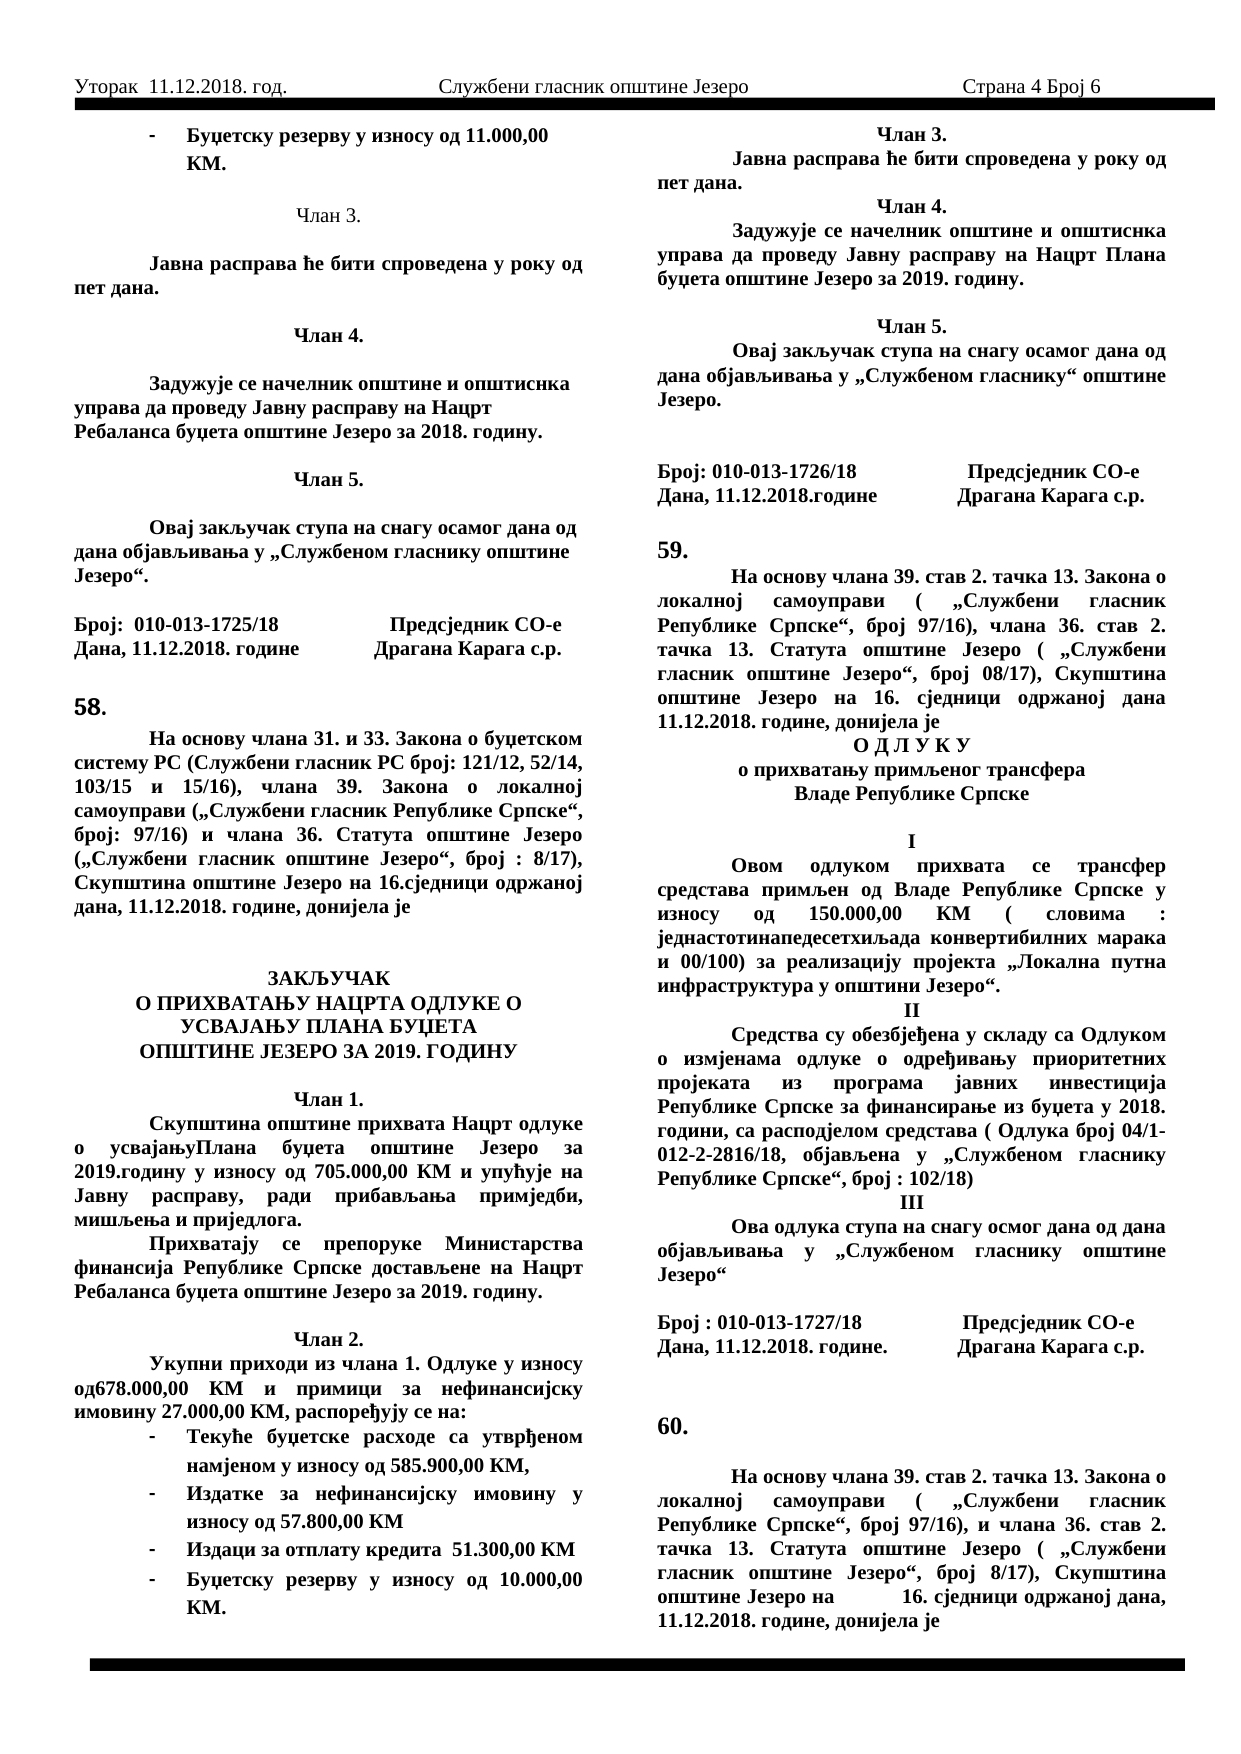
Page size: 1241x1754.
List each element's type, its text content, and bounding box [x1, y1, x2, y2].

text 60. [657, 1411, 1166, 1440]
text Задужује се начелник општине и општиснка управа да проведу Јавну расправу на Нацрт Плана буџета општине Језеро за 2019. годину. [657, 218, 1166, 290]
text II [657, 997, 1166, 1022]
text Јавна расправа ће бити спроведена у року од пет дана. [657, 146, 1166, 194]
text Дана, 11.12.2018. године. Драгана Карага с.р. [657, 1334, 1166, 1358]
list Текуће буџетске расходе са утврђеном намјеном у износу од 585.900,00 КМ, [149, 1423, 583, 1477]
text Број: 010-013-1726/18 Предсједник СО-е Дана, 11.12.2018.године Драгана Карага с.р. [657, 459, 1166, 507]
text На основу члана 39. став 2. тачка 13. Закона о локалној самоуправи ( „Службени гласник Републике Српске“, број 97/16), члана 36. став 2. тачка 13. Статута општине Језеро ( „Службени гласник општине Језеро“, број 08/17), Скупштина општине Језеро на 16. сједници одржаној дана 11.12.2018. године, донијела је [657, 564, 1166, 733]
text Члан 3. [657, 122, 1166, 146]
list Издатке за нефинансијску имовину у износу од 57.800,00 КМ [149, 1480, 583, 1533]
text Задужује се начелник општине и општиснка управа да проведу Јавну расправу на Нацрт Ребаланса буџета општине Језеро за 2018. годину. [74, 371, 583, 443]
list Буџетску резерву у износу од 10.000,00 КМ. [149, 1566, 583, 1619]
list Издаци за отплату кредита 51.300,00 КМ [149, 1537, 583, 1562]
text III [657, 1190, 1166, 1214]
text Средства су обезбјеђена у складу са Одлуком о измјенама одлуке о одређивању приоритетних пројеката из програма јавних инвестиција Републике Српске за финансирање из буџета у 2018. години, са расподјелом средстава ( Одлука број 04/1-012-2-2816/18, објављена у „Службеном гласнику Републике Српске“, број : 102/18) [657, 1022, 1166, 1190]
text Број : 010-013-1727/18 Предсједник СО-е [657, 1310, 1166, 1334]
text о прихватању примљеног трансфера [657, 757, 1166, 781]
text Члан 5. [74, 467, 583, 491]
text Члан 4. [657, 194, 1166, 218]
text Овај закључак ступа на снагу осамог дана од дана објављивања у „Службеном гласнику општине Језеро“. [74, 515, 583, 587]
text Члан 4. [74, 323, 583, 347]
list 58. [74, 693, 583, 721]
text I [657, 829, 1166, 853]
list Буџетску резерву у износу од 11.000,00 КМ. [149, 122, 583, 175]
text Владе Републике Српске [657, 781, 1166, 805]
text О Д Л У К У [657, 733, 1166, 757]
text На основу члана 31. и 33. Закона о буџетском систему РС (Службени гласник РС број: 121/12, 52/14, 103/15 и 15/16), члана 39. Закона о локалној самоуправи („Службени гласник Републике Српске“, број: 97/16) и члана 36. Статута општине Језеро („Службени гласник општине Језеро“, број : 8/17), Скупштина општине Језеро на 16.сједници одржаној дана, 11.12.2018. године, донијела је [74, 726, 583, 918]
text Овај закључак ступа на снагу осамог дана од дана објављивања у „Службеном гласнику“ општине Језеро. [657, 338, 1166, 411]
text О ПРИХВАТАЊУ НАЦРТА ОДЛУКЕ О УСВАЈАЊУ ПЛАНА БУЏЕТА [74, 990, 583, 1038]
text Укупни приходи из члана 1. Одлуке у износу од678.000,00 КМ и примици за нефинансијску имовину 27.000,00 КМ, распоређују се на: [74, 1351, 583, 1423]
text Прихватају се препоруке Министарства финансија Републике Српске достављене на Нацрт Ребаланса буџета општине Језеро за 2019. годину. [74, 1231, 583, 1303]
text Члан 2. [74, 1327, 583, 1351]
text На основу члана 39. став 2. тачка 13. Закона о локалној самоуправи ( „Службени гласник Републике Српске“, број 97/16), и члана 36. став 2. тачка 13. Статута општине Језеро ( „Службени гласник општине Језеро“, број 8/17), Скупштина општине Језеро на 16. сједници одржаној дана, 11.12.2018. године, донијела је [657, 1464, 1166, 1632]
text Ова одлука ступа на снагу осмог дана од дана објављивања у „Службеном гласнику општине Језеро“ [657, 1214, 1166, 1286]
text ОПШТИНЕ ЈЕЗЕРО ЗА 2019. ГОДИНУ [74, 1038, 583, 1063]
text Овом одлуком прихвата се трансфер средстава примљен од Владе Републике Српске у износу од 150.000,00 КМ ( словима : једнастотинапедесетхиљада конвертибилних марака и 00/100) за реализацију пројекта „Локална путна инфраструктура у општини Језеро“. [657, 853, 1166, 997]
text Члан 3. [74, 202, 583, 227]
text Скупштина општине прихвата Нацрт одлуке о усвајањуПлана буџета општине Језеро за 2019.годину у износу од 705.000,00 КМ и упућује на Јавну расправу, ради прибављања примједби, мишљења и приједлога. [74, 1111, 583, 1231]
text ЗАКЉУЧАК [74, 966, 583, 990]
text Члан 1. [74, 1087, 583, 1111]
text Јавна расправа ће бити спроведена у року од пет дана. [74, 251, 583, 299]
text Број: 010-013-1725/18 Предсједник СО-е Дана, 11.12.2018. године Драгана Карага с.р. [74, 612, 583, 660]
text Члан 5. [657, 314, 1166, 338]
text 59. [657, 536, 1166, 564]
